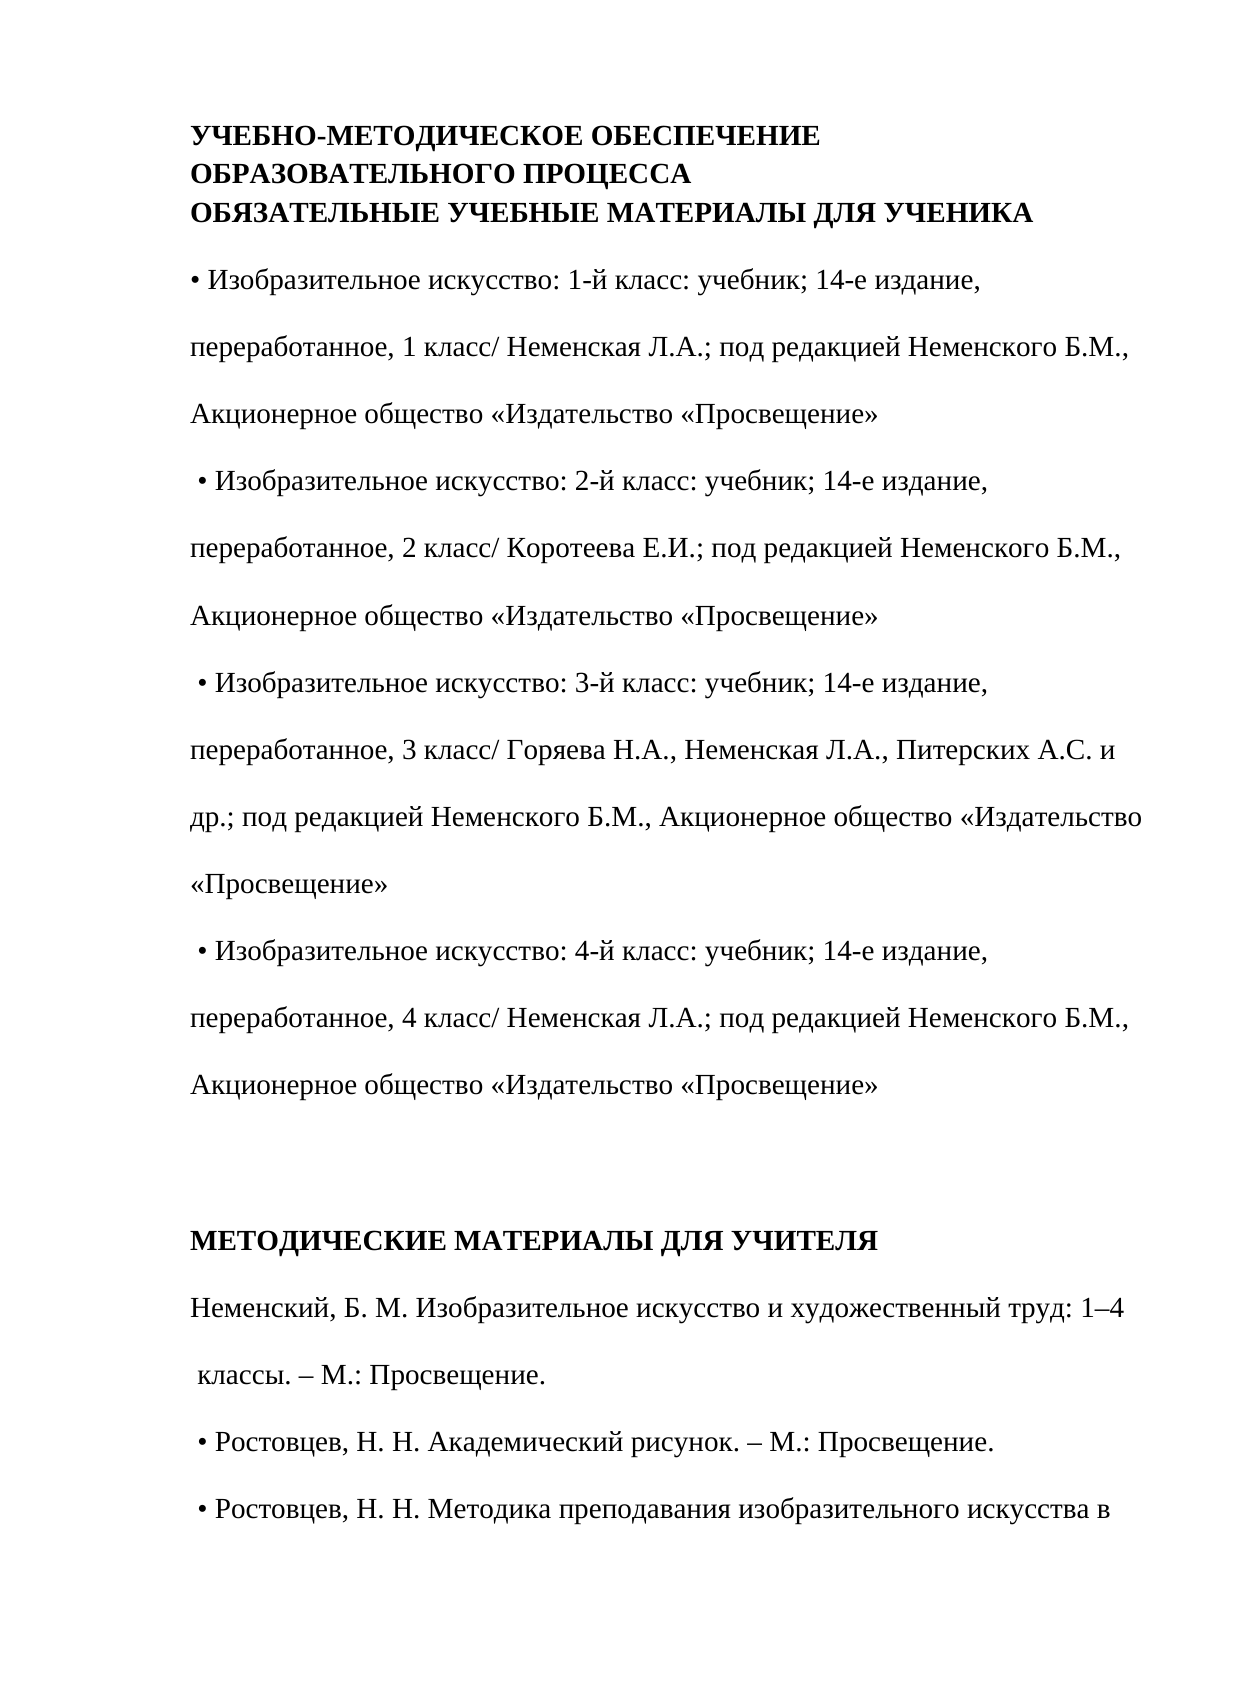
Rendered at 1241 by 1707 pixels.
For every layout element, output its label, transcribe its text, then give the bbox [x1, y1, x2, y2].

text УЧЕБНО-МЕТОДИЧЕСКОЕ ОБЕСПЕЧЕНИЕ ОБРАЗОВАТЕЛЬНОГО ПРОЦЕССА [190, 118, 1152, 190]
text МЕТОДИЧЕСКИЕ МАТЕРИАЛЫ ДЛЯ УЧИТЕЛЯ [190, 1223, 1152, 1256]
text ОБЯЗАТЕЛЬНЫЕ УЧЕБНЫЕ МАТЕРИАЛЫ ДЛЯ УЧЕНИКА [190, 195, 1152, 229]
text • Изобразительное искусство: 1-й класс: учебник; 14-е издание, переработанное, 1 класс/ Неменская Л.А.; под редакцией Неменского Б.М., Акционерное общество «Издательство «Просвещение» • Изобразительное искусство: 2-й класс: учебник; 14-е издание, переработанное, 2 класс/ Коротеева Е.И.; под редакцией Неменского Б.М., Акционерное общество «Издательство «Просвещение» • Изобразительное искусство: 3-й класс: учебник; 14-е издание, переработанное, 3 класс/ Горяева Н.А., Неменская Л.А., Питерских А.С. и др.; под редакцией Неменского Б.М., Акционерное общество «Издательство «Просвещение» • Изобразительное искусство: 4-й класс: учебник; 14-е издание, переработанное, 4 класс/ Неменская Л.А.; под редакцией Неменского Б.М., Акционерное общество «Издательство «Просвещение» [190, 262, 1152, 1101]
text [190, 1290, 1152, 1524]
